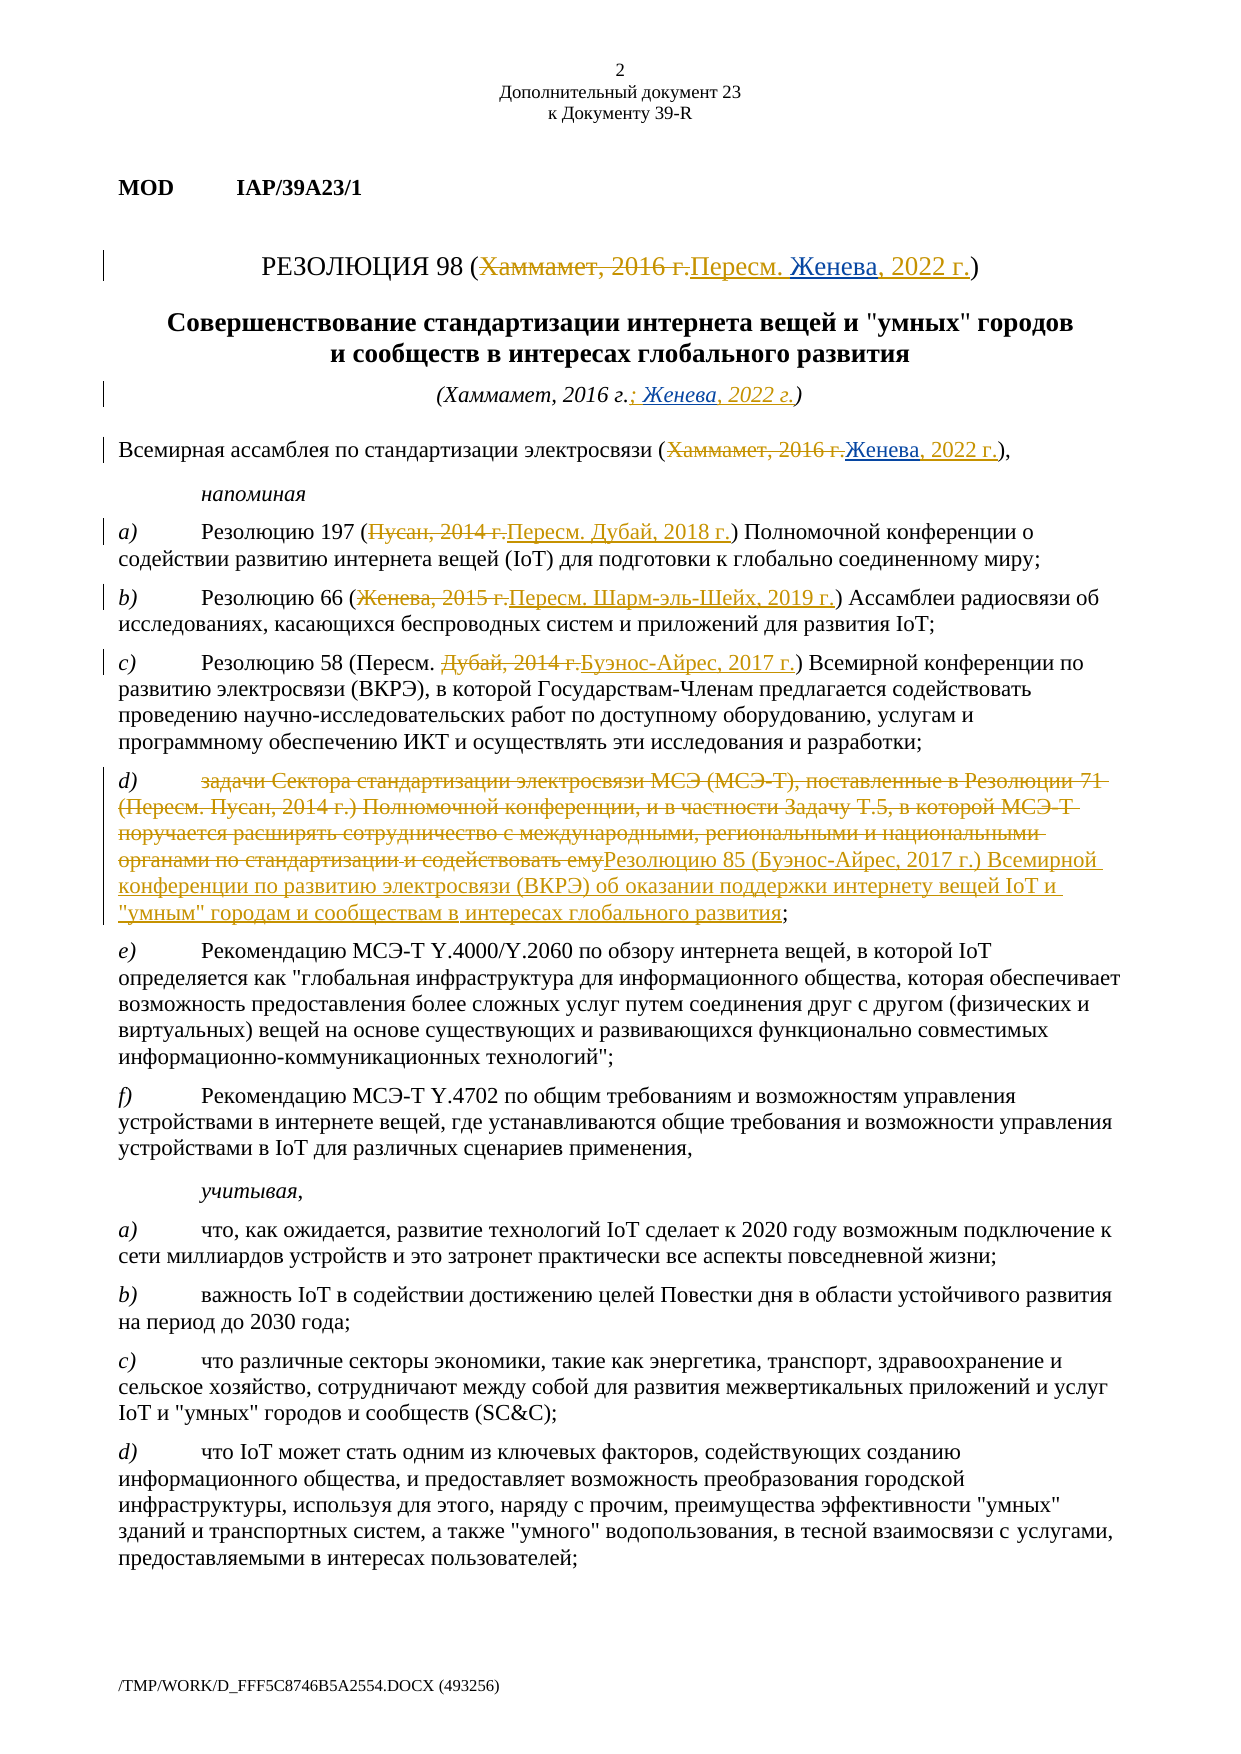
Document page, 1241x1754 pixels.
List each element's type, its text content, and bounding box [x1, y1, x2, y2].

text a) Резолюцию 197 () Полномочной конференции о содействии развитию интернета вещей (IoT) для подготовки к глобально соединенному миру; [118, 518, 1122, 571]
text напоминая [201, 479, 1122, 506]
text РЕЗОЛЮЦИЯ 98 () [118, 250, 1122, 281]
text f) Рекомендацию МСЭ-Т Y.4702 по общим требованиям и возможностям управления устройствами в интернете вещей, где устанавливаются общие требования и возможности управления устройствами в IoT для различных сценариев применения, [118, 1082, 1122, 1161]
text (Хаммамет, 2016 г.) [118, 381, 1122, 407]
text d) ; [118, 767, 1122, 925]
text e) Рекомендацию МСЭ-Т Y.4000/Y.2060 по обзору интернета вещей, в которой IoT определяется как "глобальная инфраструктура для информационного общества, которая обеспечивает возможность предоставления более сложных услуг путем соединения друг с другом (физических и виртуальных) вещей на основе существующих и развивающихся функционально совместимых информационно-коммуникационных технологий"; [118, 937, 1122, 1069]
text d) что IoT может стать одним из ключевых факторов, содействующих созданию информационного общества, и предоставляет возможность преобразования городской инфраструктуры, используя для этого, наряду с прочим, преимущества эффективности "умных" зданий и транспортных систем, а также "умного" водопользования, в тесной взаимосвязи с услугами, предоставляемыми в интересах пользователей; [118, 1438, 1122, 1570]
text MOD IAP/39A23/1 [118, 174, 1122, 200]
text a) что, как ожидается, развитие технологий IoT сделает к 2020 году возможным подключение к сети миллиардов устройств и это затронет практически все аспекты повседневной жизни; [118, 1216, 1122, 1269]
text c) Резолюцию 58 (Пересм. ) Всемирной конференции по развитию электросвязи (ВКРЭ), в которой Государствам-Членам предлагается содействовать проведению научно-исследовательских работ по доступному оборудованию, услугам и программному обеспечению ИКТ и осуществлять эти исследования и разработки; [118, 649, 1122, 754]
text b) Резолюцию 66 () Ассамблеи радиосвязи об исследованиях, касающихся беспроводных систем и приложений для развития IoT; [118, 584, 1122, 636]
title Всемирная ассамблея по стандартизации электросвязи (), [118, 437, 1122, 463]
title Совершенствование стандартизации интернета вещей и "умных" городов и сообществ в интересах глобального развития [118, 306, 1122, 368]
text учитывая, [201, 1177, 1122, 1204]
text b) важность IoT в содействии достижению целей Повестки дня в области устойчивого развития на период до 2030 года; [118, 1281, 1122, 1334]
text c) что различные секторы экономики, такие как энергетика, транспорт, здравоохранение и сельское хозяйство, сотрудничают между собой для развития межвертикальных приложений и услуг IoT и "умных" городов и сообществ (SC&C); [118, 1347, 1122, 1426]
